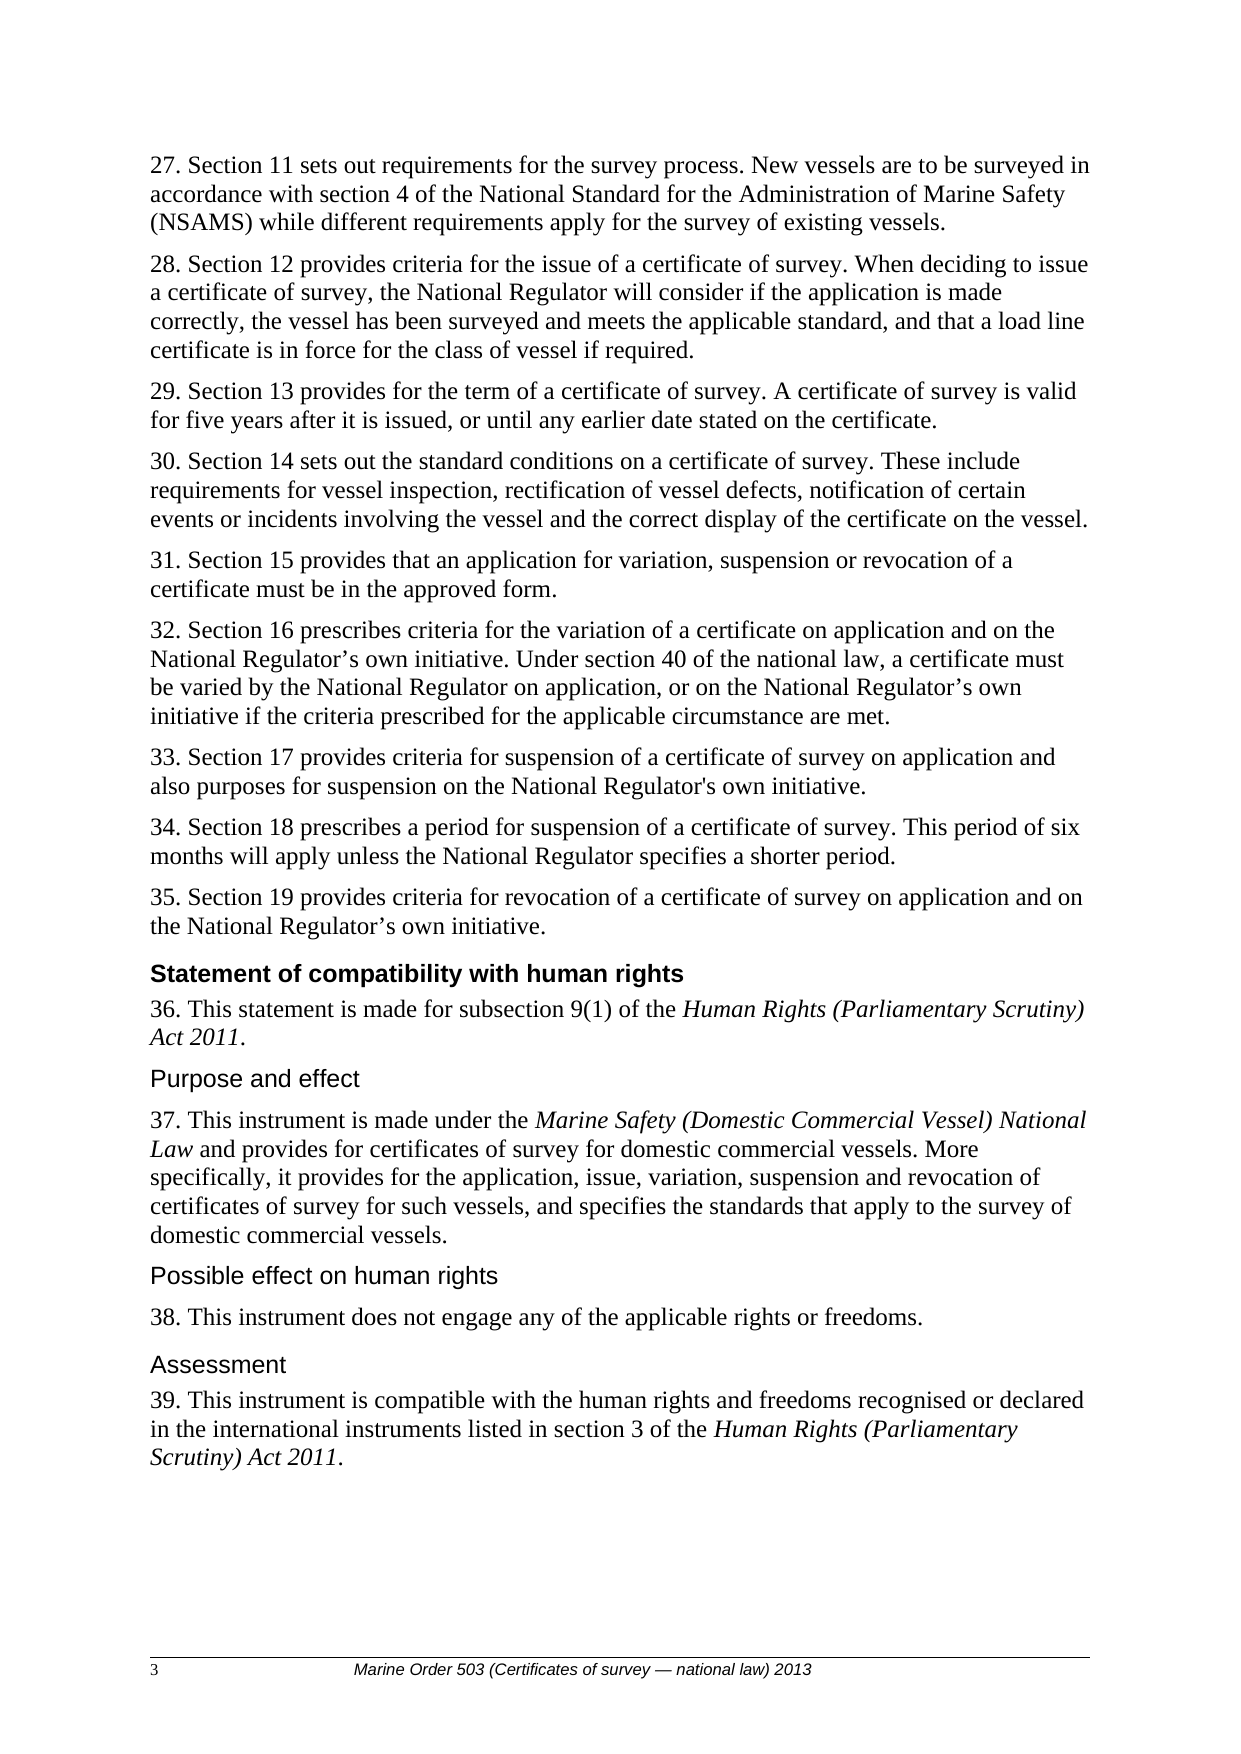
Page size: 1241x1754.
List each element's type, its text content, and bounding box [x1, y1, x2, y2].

text Assessment [150, 1350, 1090, 1379]
text This instrument does not engage any of the applicable rights or freedoms. [150, 1302, 1090, 1331]
list Purpose and effect [150, 1064, 1090, 1092]
text Section 19 provides criteria for revocation of a certificate of survey on application and on the National Regulator’s own initiative. [150, 882, 1090, 940]
text Section 18 prescribes a period for suspension of a certificate of survey. This period of six months will apply unless the National Regulator specifies a shorter period. [150, 812, 1090, 870]
text Section 13 provides for the term of a certificate of survey. A certificate of survey is valid for five years after it is issued, or until any earlier date stated on the certificate. [150, 376, 1090, 434]
text This instrument is made under the Marine Safety (Domestic Commercial Vessel) National Law and provides for certificates of survey for domestic commercial vessels. More specifically, it provides for the application, issue, variation, suspension and revocation of certificates of survey for such vessels, and specifies the standards that apply to the survey of domestic commercial vessels. [150, 1105, 1090, 1249]
list Possible effect on human rights [150, 1261, 1090, 1290]
text Section 15 provides that an application for variation, suspension or revocation of a certificate must be in the approved form. [150, 545, 1090, 602]
subtitle Statement of compatibility with human rights [150, 959, 1090, 987]
text This statement is made for subsection 9(1) of the Human Rights (Parliamentary Scrutiny) Act 2011. [150, 994, 1090, 1051]
text Section 12 provides criteria for the issue of a certificate of survey. When deciding to issue a certificate of survey, the National Regulator will consider if the application is made correctly, the vessel has been surveyed and meets the applicable standard, and that a load line certificate is in force for the class of vessel if required. [150, 249, 1090, 364]
text Section 11 sets out requirements for the survey process. New vessels are to be surveyed in accordance with section 4 of the National Standard for the Administration of Marine Safety (NSAMS) while different requirements apply for the survey of existing vessels. [150, 150, 1090, 236]
text Section 16 prescribes criteria for the variation of a certificate on application and on the National Regulator’s own initiative. Under section 40 of the national law, a certificate must be varied by the National Regulator on application, or on the National Regulator’s own initiative if the criteria prescribed for the applicable circumstance are met. [150, 615, 1090, 730]
text Section 14 sets out the standard conditions on a certificate of survey. These include requirements for vessel inspection, rectification of vessel defects, notification of certain events or incidents involving the vessel and the correct display of the certificate on the vessel. [150, 446, 1090, 532]
text This instrument is compatible with the human rights and freedoms recognised or declared in the international instruments listed in section 3 of the Human Rights (Parliamentary Scrutiny) Act 2011. [150, 1385, 1090, 1471]
text Section 17 provides criteria for suspension of a certificate of survey on application and also purposes for suspension on the National Regulator's own initiative. [150, 742, 1090, 800]
